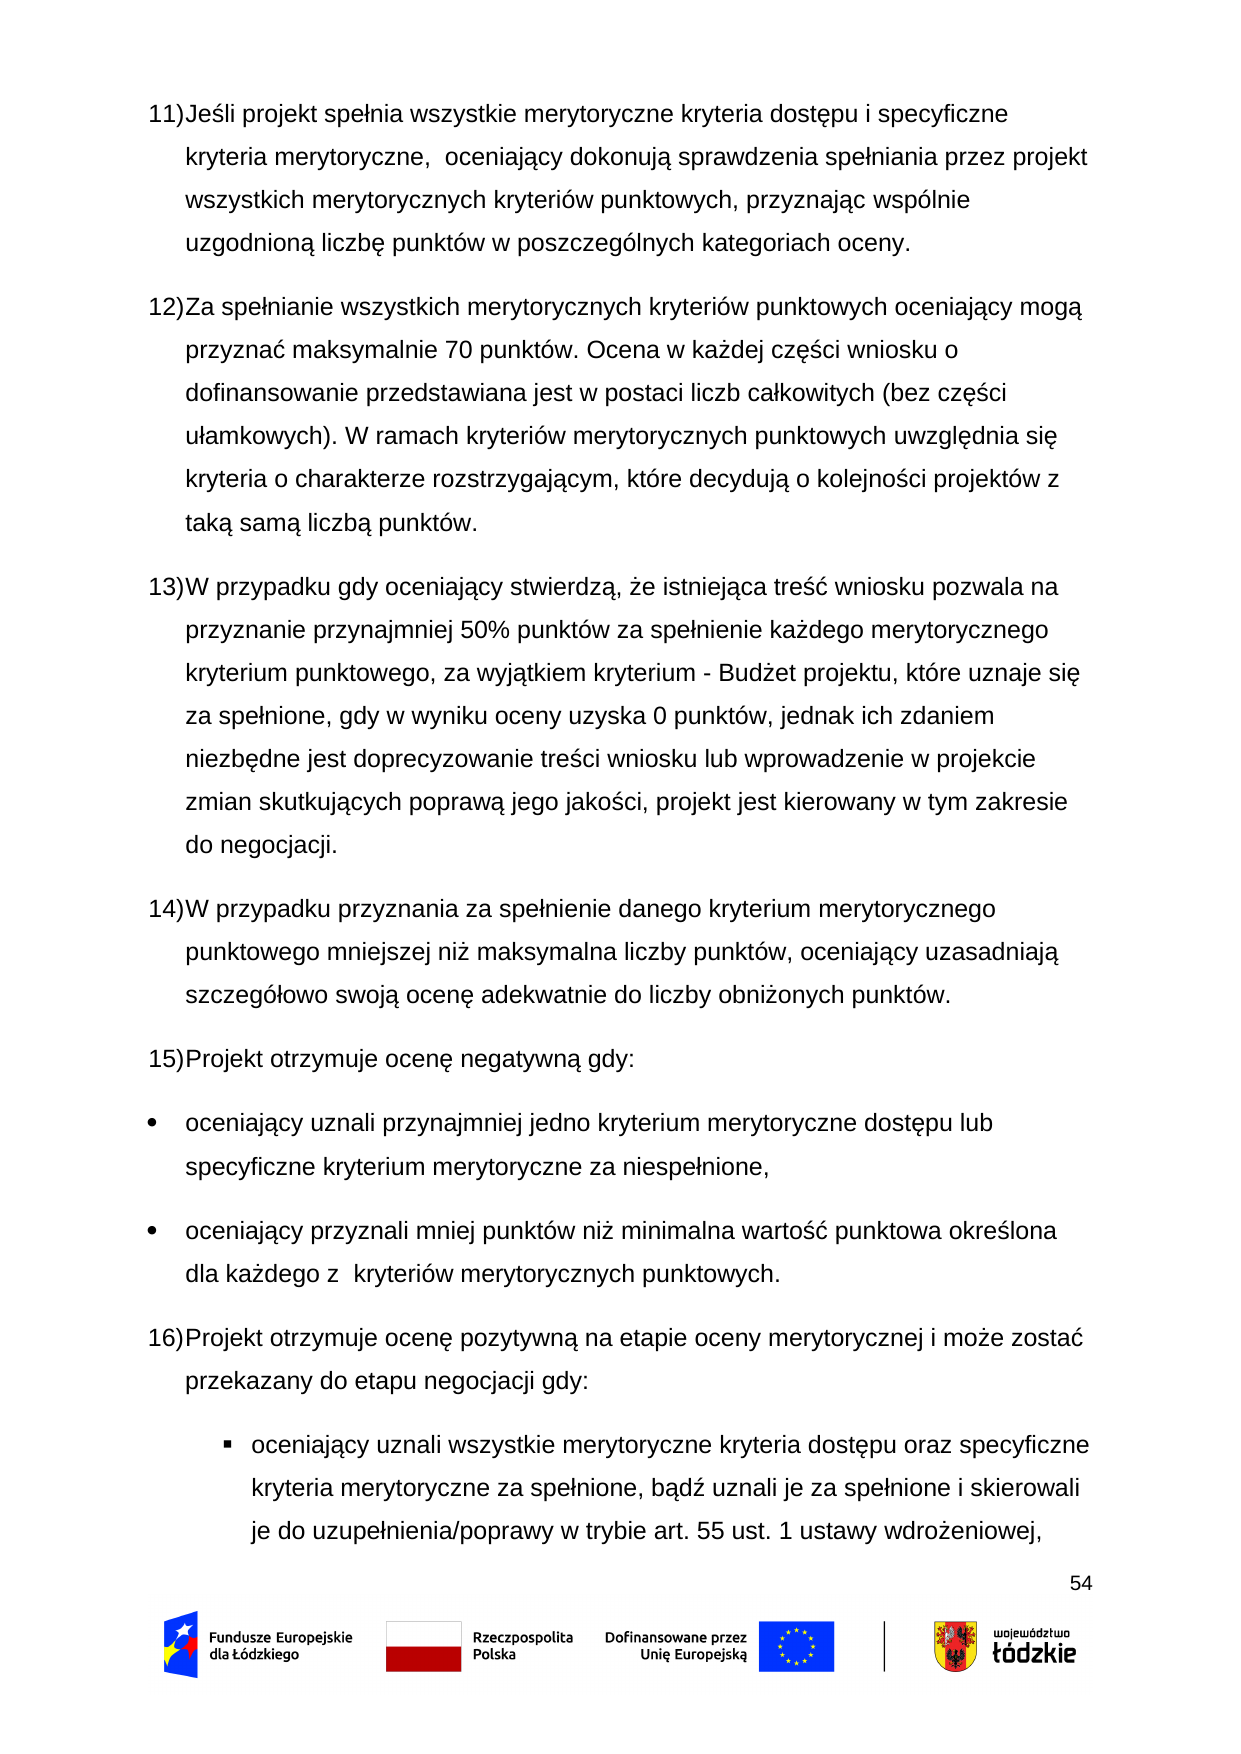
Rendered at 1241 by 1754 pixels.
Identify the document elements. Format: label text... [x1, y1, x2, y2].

picture [147, 1594, 1093, 1695]
list Projekt otrzymuje ocenę negatywną gdy: [148, 1044, 1092, 1073]
list oceniający uznali wszystkie merytoryczne kryteria dostępu oraz specyficzne kryteria merytoryczne za spełnione, bądź uznali je za spełnione i skierowali je do uzupełnienia/poprawy w trybie art. 55 ust. 1 ustawy wdrożeniowej, [222, 1430, 1092, 1545]
list oceniający przyznali mniej punktów niż minimalna wartość punktowa określona dla każdego z kryteriów merytorycznych punktowych. [148, 1216, 1092, 1288]
list oceniający uznali przynajmniej jedno kryterium merytoryczne dostępu lub specyficzne kryterium merytoryczne za niespełnione, [148, 1108, 1092, 1180]
list Jeśli projekt spełnia wszystkie merytoryczne kryteria dostępu i specyficzne kryteria merytoryczne, oceniający dokonują sprawdzenia spełniania przez projekt wszystkich merytorycznych kryteriów punktowych, przyznając wspólnie uzgodnioną liczbę punktów w poszczególnych kategoriach oceny. [148, 99, 1092, 257]
list Za spełnianie wszystkich merytorycznych kryteriów punktowych oceniający mogą przyznać maksymalnie 70 punktów. Ocena w każdej części wniosku o dofinansowanie przedstawiana jest w postaci liczb całkowitych (bez części ułamkowych). W ramach kryteriów merytorycznych punktowych uwzględnia się kryteria o charakterze rozstrzygającym, które decydują o kolejności projektów z taką samą liczbą punktów. [148, 292, 1092, 536]
list Projekt otrzymuje ocenę pozytywną na etapie oceny merytorycznej i może zostać przekazany do etapu negocjacji gdy: [148, 1323, 1092, 1395]
list W przypadku gdy oceniający stwierdzą, że istniejąca treść wniosku pozwala na przyznanie przynajmniej 50% punktów za spełnienie każdego merytorycznego kryterium punktowego, za wyjątkiem kryterium - Budżet projektu, które uznaje się za spełnione, gdy w wyniku oceny uzyska 0 punktów, jednak ich zdaniem niezbędne jest doprecyzowanie treści wniosku lub wprowadzenie w projekcie zmian skutkujących poprawą jego jakości, projekt jest kierowany w tym zakresie do negocjacji. [148, 572, 1092, 859]
list W przypadku przyznania za spełnienie danego kryterium merytorycznego punktowego mniejszej niż maksymalna liczby punktów, oceniający uzasadniają szczegółowo swoją ocenę adekwatnie do liczby obniżonych punktów. [148, 894, 1092, 1009]
